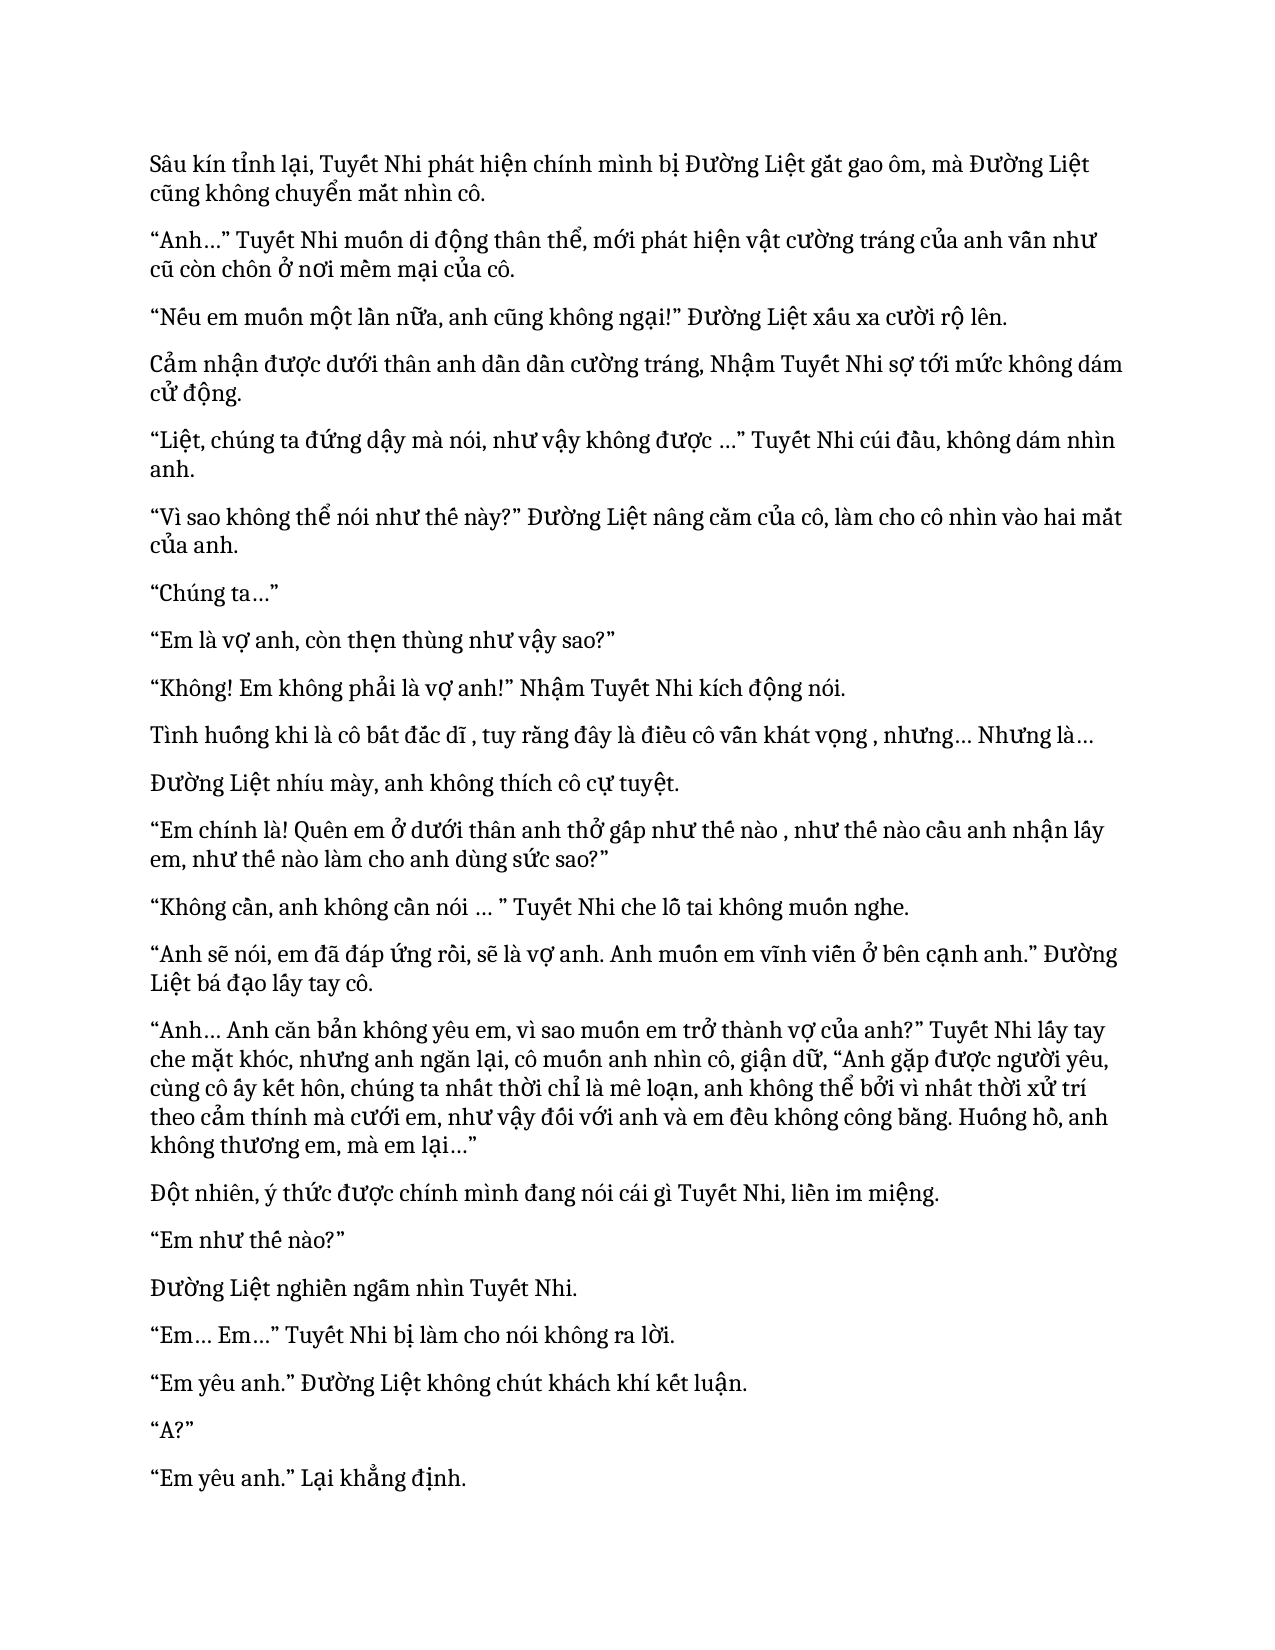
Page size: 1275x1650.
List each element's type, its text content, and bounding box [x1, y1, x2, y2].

text “Anh… Anh căn bản không yêu em, vì sao muốn em trở thành vợ của anh?” Tuyết Nhi lấy tay che mặt khóc, nhưng anh ngăn lại, cô muốn anh nhìn cô, giận dữ, “Anh gặp được người yêu, cùng cô ấy kết hôn, chúng ta nhất thời chỉ là mê loạn, anh không thể bởi vì nhất thời xử trí theo cảm thính mà cưới em, như vậy đối với anh và em đều không công bằng. Huống hồ, anh không thương em, mà em lại…” [150, 1016, 1125, 1160]
text “Anh sẽ nói, em đã đáp ứng rồi, sẽ là vợ anh. Anh muốn em vĩnh viễn ở bên cạnh anh.” Đường Liệt bá đạo lấy tay cô. [150, 940, 1125, 997]
text “Không! Em không phải là vợ anh!” Nhậm Tuyết Nhi kích động nói. [150, 674, 1125, 702]
text Tình huống khi là cô bất đắc dĩ , tuy rằng đây là điều cô vẫn khát vọng , nhưng… Nhưng là… [150, 721, 1125, 750]
text “Em như thế nào?” [150, 1226, 1125, 1255]
text “Em… Em…” Tuyết Nhi bị làm cho nói không ra lời. [150, 1321, 1125, 1350]
text “Em yêu anh.” Lại khẳng định. [150, 1464, 1125, 1492]
text Sâu kín tỉnh lại, Tuyết Nhi phát hiện chính mình bị Đường Liệt gắt gao ôm, mà Đường Liệt cũng không chuyển mắt nhìn cô. [150, 150, 1125, 207]
text “Anh…” Tuyết Nhi muốn di động thân thể, mới phát hiện vật cường tráng của anh vẫn như cũ còn chôn ở nơi mềm mại của cô. [150, 226, 1125, 284]
text Đường Liệt nghiền ngẫm nhìn Tuyết Nhi. [150, 1274, 1125, 1302]
text Đường Liệt nhíu mày, anh không thích cô cự tuyệt. [150, 769, 1125, 797]
text “Em yêu anh.” Đường Liệt không chút khách khí kết luận. [150, 1369, 1125, 1397]
text “A?” [150, 1416, 1125, 1445]
text “Liệt, chúng ta đứng dậy mà nói, như vậy không được …” Tuyết Nhi cúi đầu, không dám nhìn anh. [150, 426, 1125, 484]
text “Em chính là! Quên em ở dưới thân anh thở gấp như thế nào , như thế nào cầu anh nhận lấy em, như thế nào làm cho anh dùng sức sao?” [150, 816, 1125, 874]
text Đột nhiên, ý thức được chính mình đang nói cái gì Tuyết Nhi, liền im miệng. [150, 1179, 1125, 1207]
text “Không cần, anh không cần nói … ” Tuyết Nhi che lỗ tai không muốn nghe. [150, 892, 1125, 921]
text “Em là vợ anh, còn thẹn thùng như vậy sao?” [150, 626, 1125, 655]
text “Vì sao không thể nói như thế này?” Đường Liệt nâng cằm của cô, làm cho cô nhìn vào hai mắt của anh. [150, 502, 1125, 560]
text “Chúng ta…” [150, 579, 1125, 607]
text “Nếu em muốn một lần nữa, anh cũng không ngại!” Đường Liệt xấu xa cười rộ lên. [150, 302, 1125, 331]
text Cảm nhận được dưới thân anh dần dần cường tráng, Nhậm Tuyết Nhi sợ tới mức không dám cử động. [150, 350, 1125, 407]
